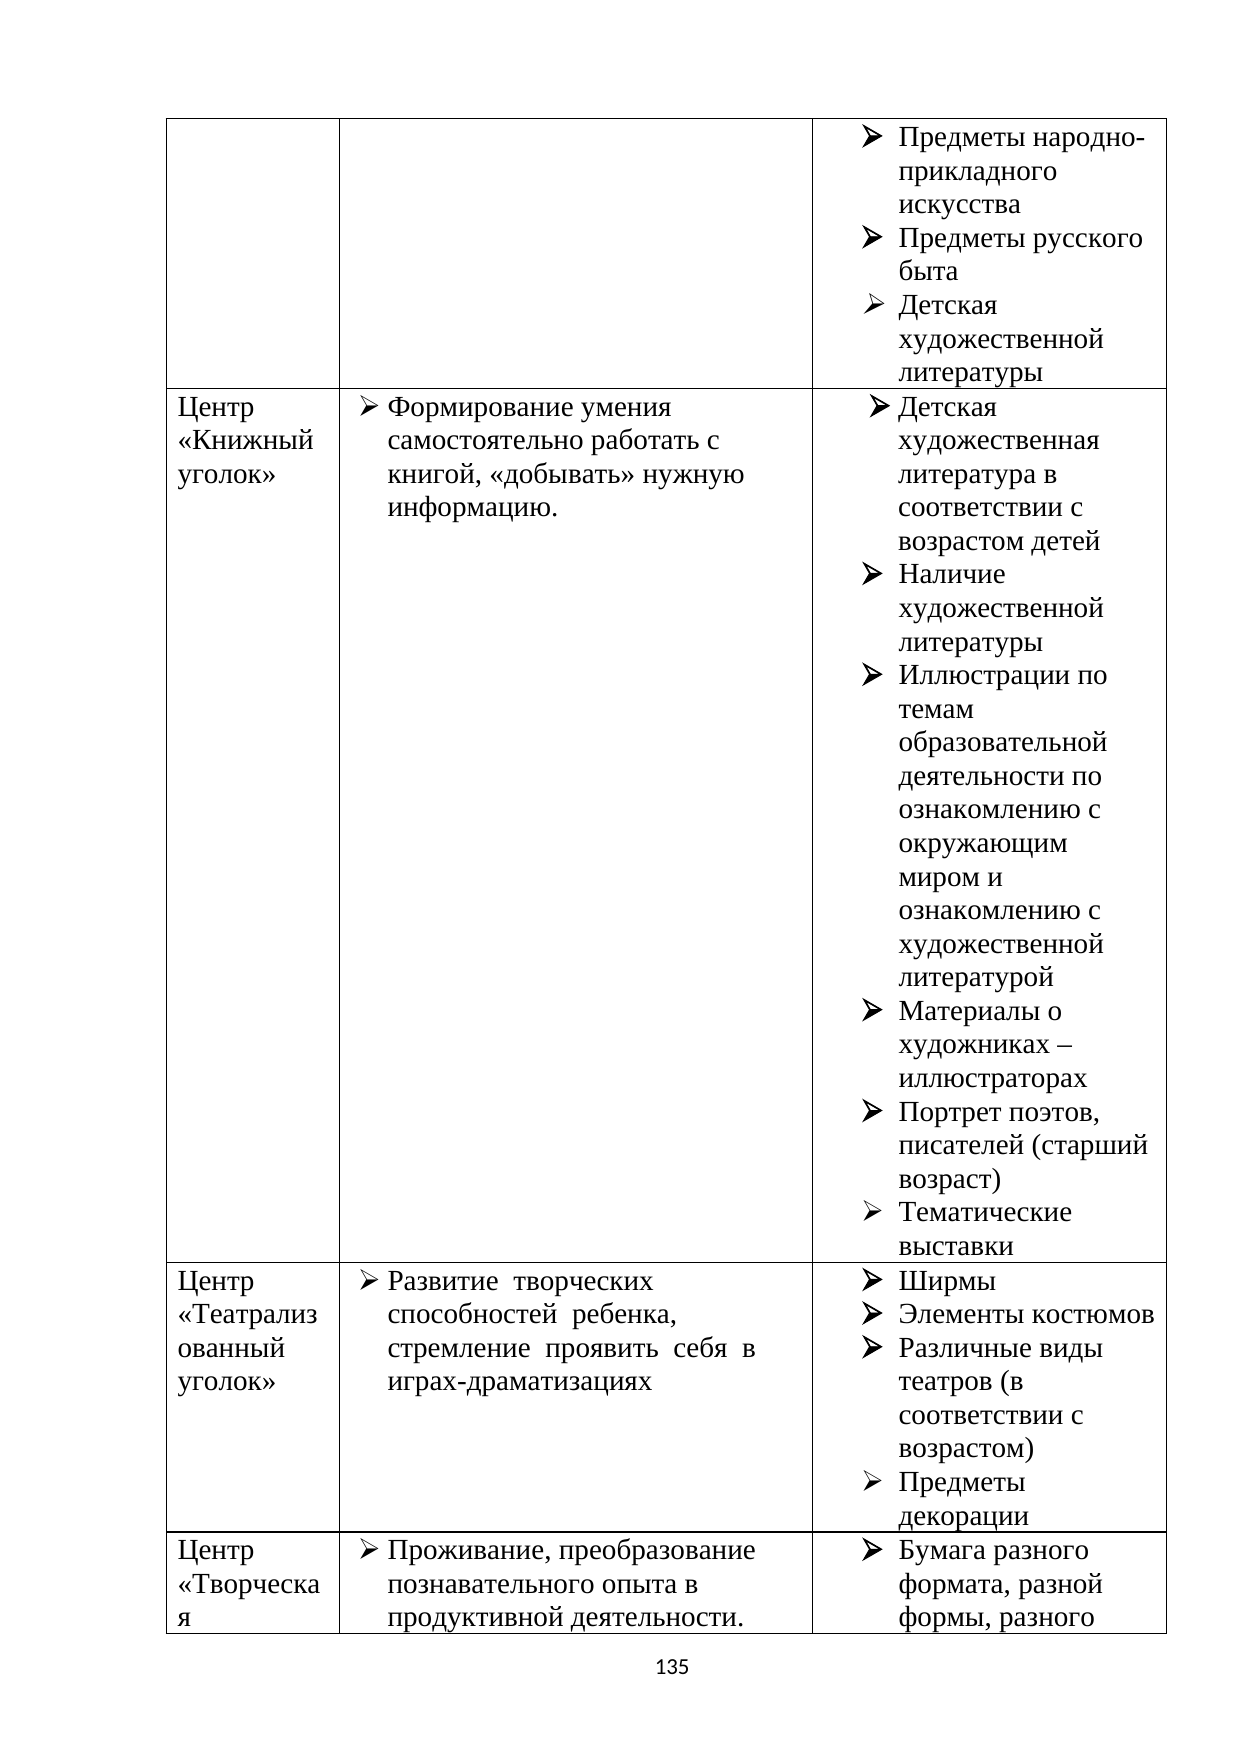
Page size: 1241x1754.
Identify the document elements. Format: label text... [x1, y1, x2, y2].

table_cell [813, 119, 1166, 388]
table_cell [340, 119, 812, 388]
table_cell Развитие творческих способностей ребенка, стремление проявить себя в играх-драматизациях [340, 1263, 812, 1531]
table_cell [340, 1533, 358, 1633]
table_cell Детская художественная литература в соответствии с возрастом детей Наличие художественной литературы Иллюстрации по темам образовательной деятельности по ознакомлению с окружающим миром и ознакомлению с художественной литературой Материалы о художниках – иллюстраторах Портрет поэтов, писателей (старший возраст) Тематические выставки [813, 389, 1166, 1262]
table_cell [167, 119, 339, 388]
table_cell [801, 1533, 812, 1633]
table_cell Формирование умения самостоятельно работать с книгой, «добывать» нужную информацию. [340, 389, 812, 1262]
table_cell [813, 1533, 1166, 1633]
table_cell Центр «Книжный уголок» [167, 389, 339, 1262]
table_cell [167, 1533, 339, 1633]
table_cell Ширмы Элементы костюмов Различные виды театров (в соответствии с возрастом) Предметы декорации [813, 1263, 1166, 1531]
table_cell Центр «Театрализованный уголок» [167, 1263, 339, 1531]
